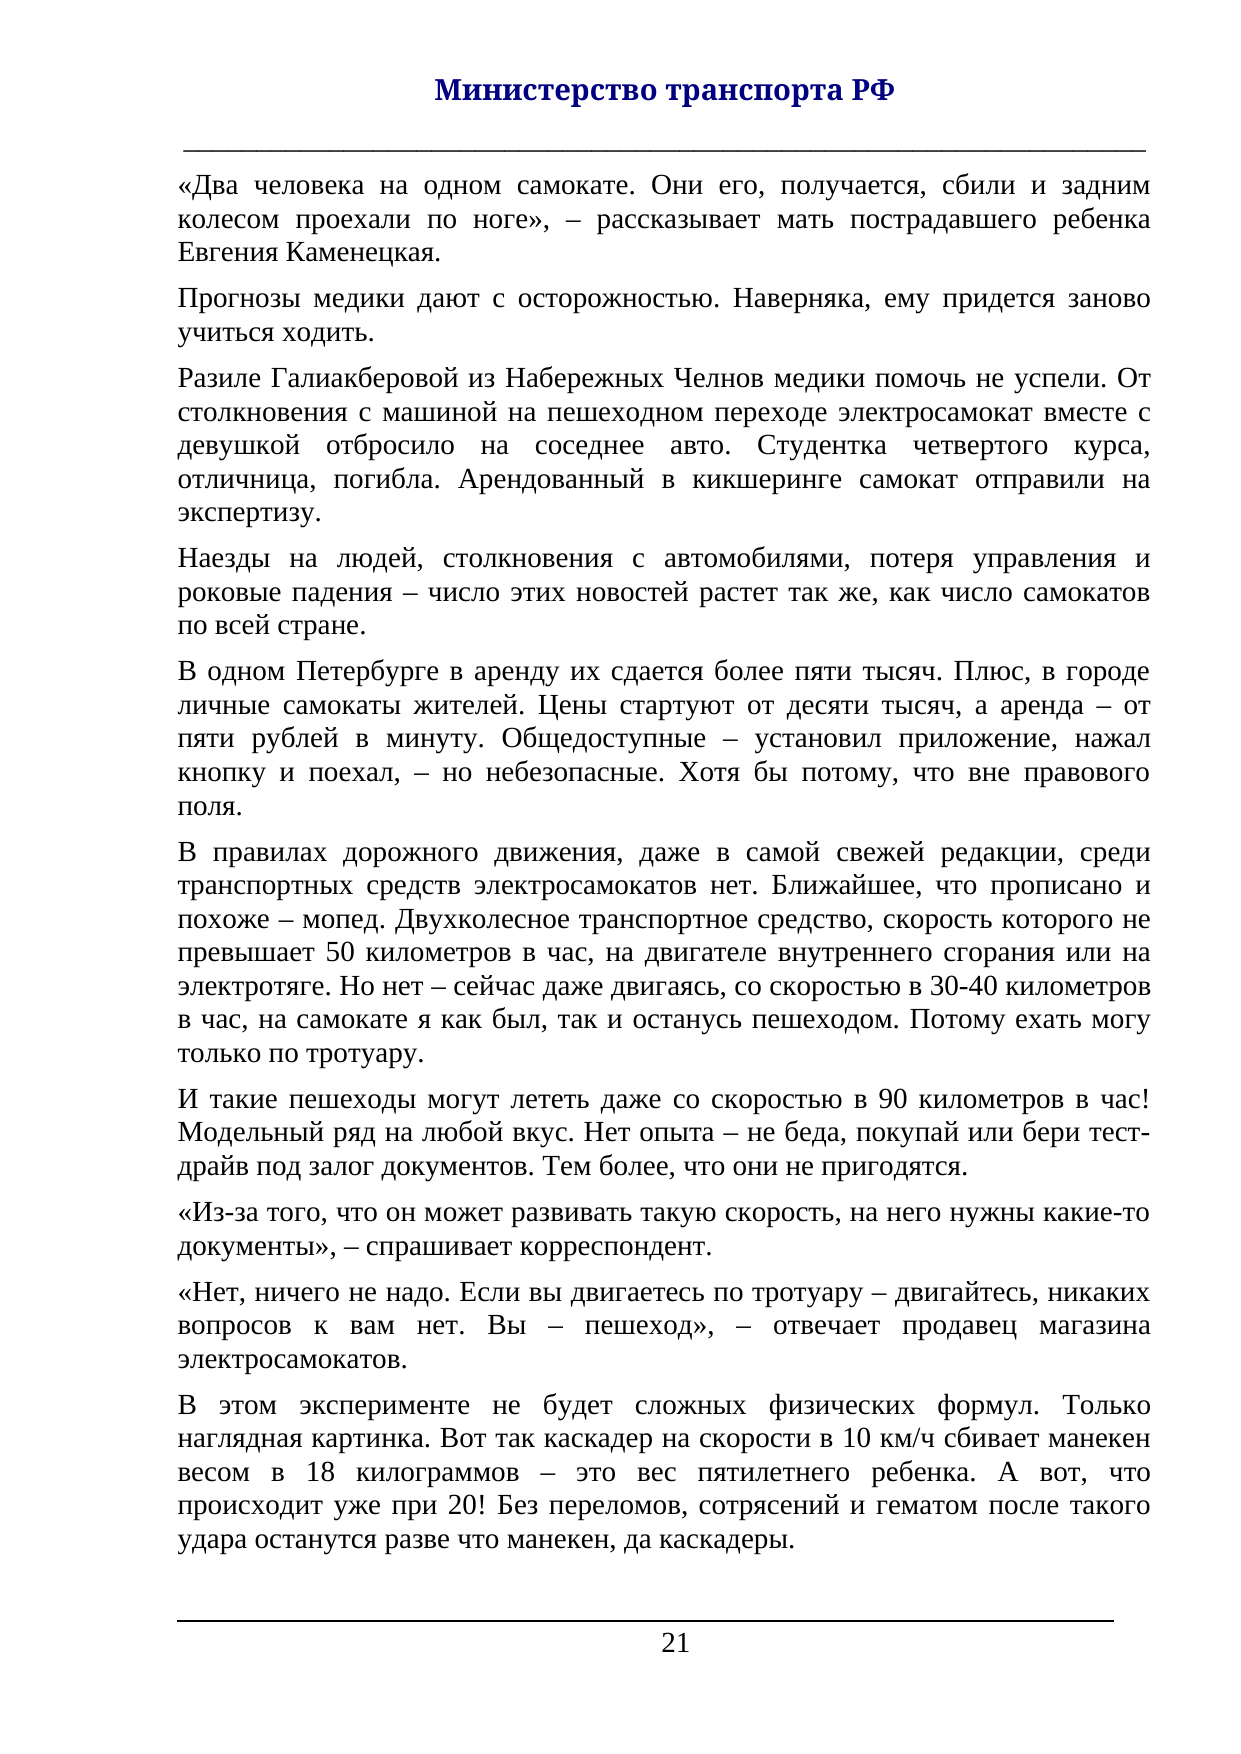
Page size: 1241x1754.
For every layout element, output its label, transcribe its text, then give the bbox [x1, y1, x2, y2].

text В одном Петербурге в аренду их сдается более пяти тысяч. Плюс, в городе личные самокаты жителей. Цены стартуют от десяти тысяч, а аренда – от пяти рублей в минуту. Общедоступные – установил приложение, нажал кнопку и поехал, – но небезопасные. Хотя бы потому, что вне правового поля. [177, 653, 1152, 821]
text В правилах дорожного движения, даже в самой свежей редакции, среди транспортных средств электросамокатов нет. Ближайшее, что прописано и похоже – мопед. Двухколесное транспортное средство, скорость которого не превышает 50 километров в час, на двигателе внутреннего сгорания или на электротяге. Но нет – сейчас даже двигаясь, со скоростью в 30-40 километров в час, на самокате я как был, так и останусь пешеходом. Потому ехать могу только по тротуару. [177, 834, 1152, 1068]
text Разиле Галиакберовой из Набережных Челнов медики помочь не успели. От столкновения с машиной на пешеходном переходе электросамокат вместе с девушкой отбросило на соседнее авто. Студентка четвертого курса, отличница, погибла. Арендованный в кикшеринге самокат отправили на экспертизу. [177, 360, 1152, 528]
text «Нет, ничего не надо. Если вы двигаетесь по тротуару – двигайтесь, никаких вопросов к вам нет. Вы – пешеход», – отвечает продавец магазина электросамокатов. [177, 1274, 1152, 1374]
text «Два человека на одном самокате. Они его, получается, сбили и задним колесом проехали по ноге», – рассказывает мать пострадавшего ребенка Евгения Каменецкая. [177, 167, 1152, 268]
text И такие пешеходы могут лететь даже со скоростью в 90 километров в час! Модельный ряд на любой вкус. Нет опыта – не беда, покупай или бери тест-драйв под залог документов. Тем более, что они не пригодятся. [177, 1081, 1152, 1182]
text Прогнозы медики дают с осторожностью. Наверняка, ему придется заново учиться ходить. [177, 281, 1152, 348]
text «Из-за того, что он может развивать такую скорость, на него нужны какие-то документы», – спрашивает корреспондент. [177, 1194, 1152, 1261]
text Наезды на людей, столкновения с автомобилями, потеря управления и роковые падения – число этих новостей растет так же, как число самокатов по всей стране. [177, 540, 1152, 641]
text В этом эксперименте не будет сложных физических формул. Только наглядная картинка. Вот так каскадер на скорости в 10 км/ч сбивает манекен весом в 18 килограммов – это вес пятилетнего ребенка. А вот, что происходит уже при 20! Без переломов, сотрясений и гематом после такого удара останутся разве что манекен, да каскадеры. [177, 1387, 1152, 1554]
